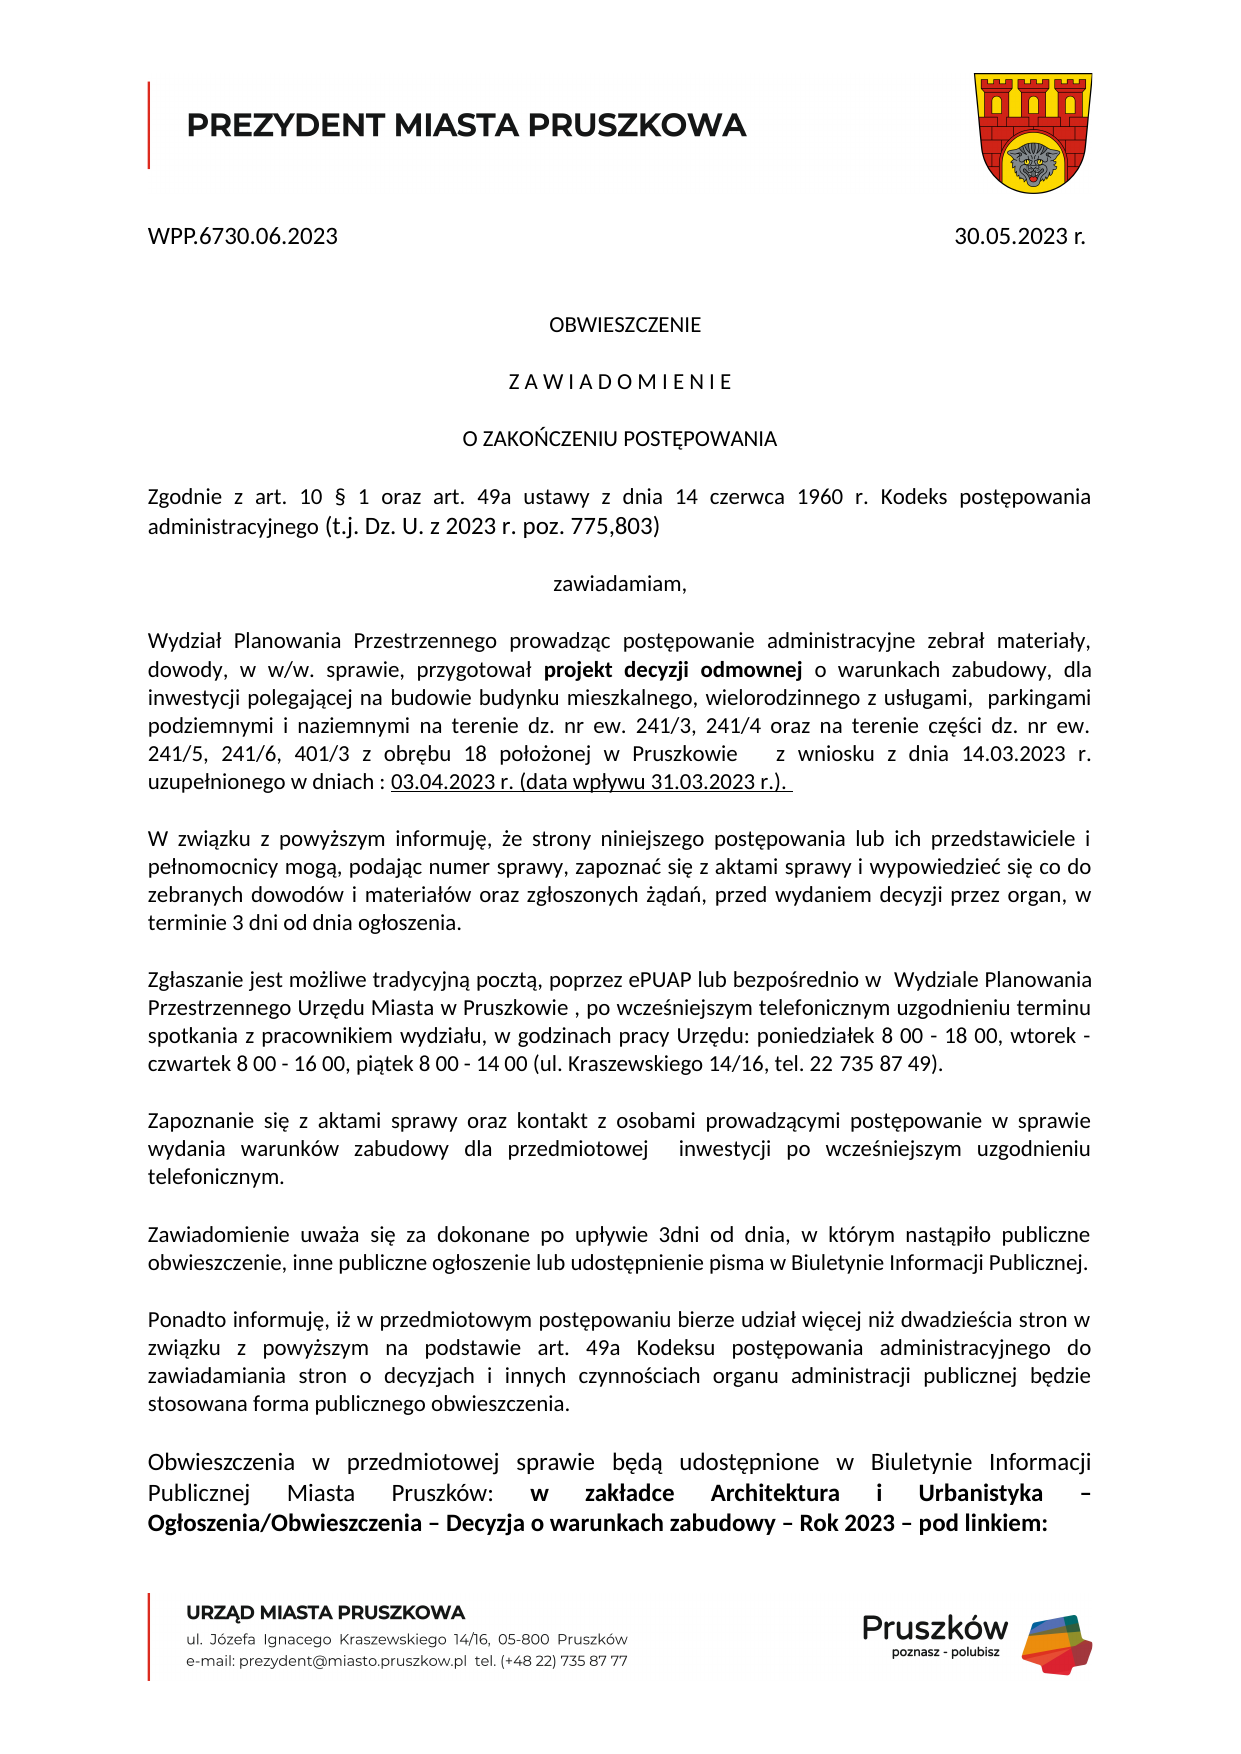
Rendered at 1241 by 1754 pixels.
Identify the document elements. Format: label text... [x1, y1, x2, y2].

text W związku z powyższym informuję, że strony niniejszego postępowania lub ich przedstawiciele i pełnomocnicy mogą, podając numer sprawy, zapoznać się z aktami sprawy i wypowiedzieć się co do zebranych dowodów i materiałów oraz zgłoszonych żądań, przed wydaniem decyzji przez organ, w terminie 3 dni od dnia ogłoszenia. [148, 824, 1093, 936]
text Zawiadomienie uważa się za dokonane po upływie 3dni od dnia, w którym nastąpiło publiczne obwieszczenie, inne publiczne ogłoszenie lub udostępnienie pisma w Biuletynie Informacji Publicznej. [148, 1220, 1093, 1276]
text OBWIESZCZENIE [148, 310, 1093, 338]
text Z A W I A D O M I E N I E [148, 367, 1093, 395]
text Zgłaszanie jest możliwe tradycyjną pocztą, poprzez ePUAP lub bezpośrednio w Wydziale Planowania Przestrzennego Urzędu Miasta w Pruszkowie , po wcześniejszym telefonicznym uzgodnieniu terminu spotkania z pracownikiem wydziału, w godzinach pracy Urzędu: poniedziałek 8 00 - 18 00, wtorek - czwartek 8 00 - 16 00, piątek 8 00 - 14 00 (ul. Kraszewskiego 14/16, tel. 22 735 87 49). [148, 965, 1093, 1077]
text Ponadto informuję, iż w przedmiotowym postępowaniu bierze udział więcej niż dwadzieścia stron w związku z powyższym na podstawie art. 49a Kodeksu postępowania administracyjnego do zawiadamiania stron o decyzjach i innych czynnościach organu administracji publicznej będzie stosowana forma publicznego obwieszczenia. [148, 1305, 1093, 1417]
text O ZAKOŃCZENIU POSTĘPOWANIA [148, 424, 1093, 453]
text zawiadamiam, [148, 569, 1093, 597]
picture [147, 73, 1093, 194]
text Zgodnie z art. 10 § 1 oraz art. 49a ustawy z dnia 14 czerwca 1960 r. Kodeks postępowania administracyjnego (t.j. Dz. U. z 2023 r. poz. 775,803) [148, 482, 1093, 540]
picture [147, 1593, 1093, 1681]
text Zapoznanie się z aktami sprawy oraz kontakt z osobami prowadzącymi postępowanie w sprawie wydania warunków zabudowy dla przedmiotowej inwestycji po wcześniejszym uzgodnieniu telefonicznym. [148, 1106, 1093, 1191]
text Wydział Planowania Przestrzennego prowadząc postępowanie administracyjne zebrał materiały, dowody, w w/w. sprawie, przygotował projekt decyzji odmownej o warunkach zabudowy, dla inwestycji polegającej na budowie budynku mieszkalnego, wielorodzinnego z usługami, parkingami podziemnymi i naziemnymi na terenie dz. nr ew. 241/3, 241/4 oraz na terenie części dz. nr ew. 241/5, 241/6, 401/3 z obrębu 18 położonej w Pruszkowie z wniosku z dnia 14.03.2023 r. uzupełnionego w dniach : 03.04.2023 r. (data wpływu 31.03.2023 r.). [148, 627, 1093, 795]
text WPP.6730.06.2023 30.05.2023 r. [148, 220, 1093, 251]
text Obwieszczenia w przedmiotowej sprawie będą udostępnione w Biuletynie Informacji Publicznej Miasta Pruszków: w zakładce Architektura i Urbanistyka – Ogłoszenia/Obwieszczenia – Decyzja o warunkach zabudowy – Rok 2023 – pod linkiem: [148, 1446, 1093, 1538]
